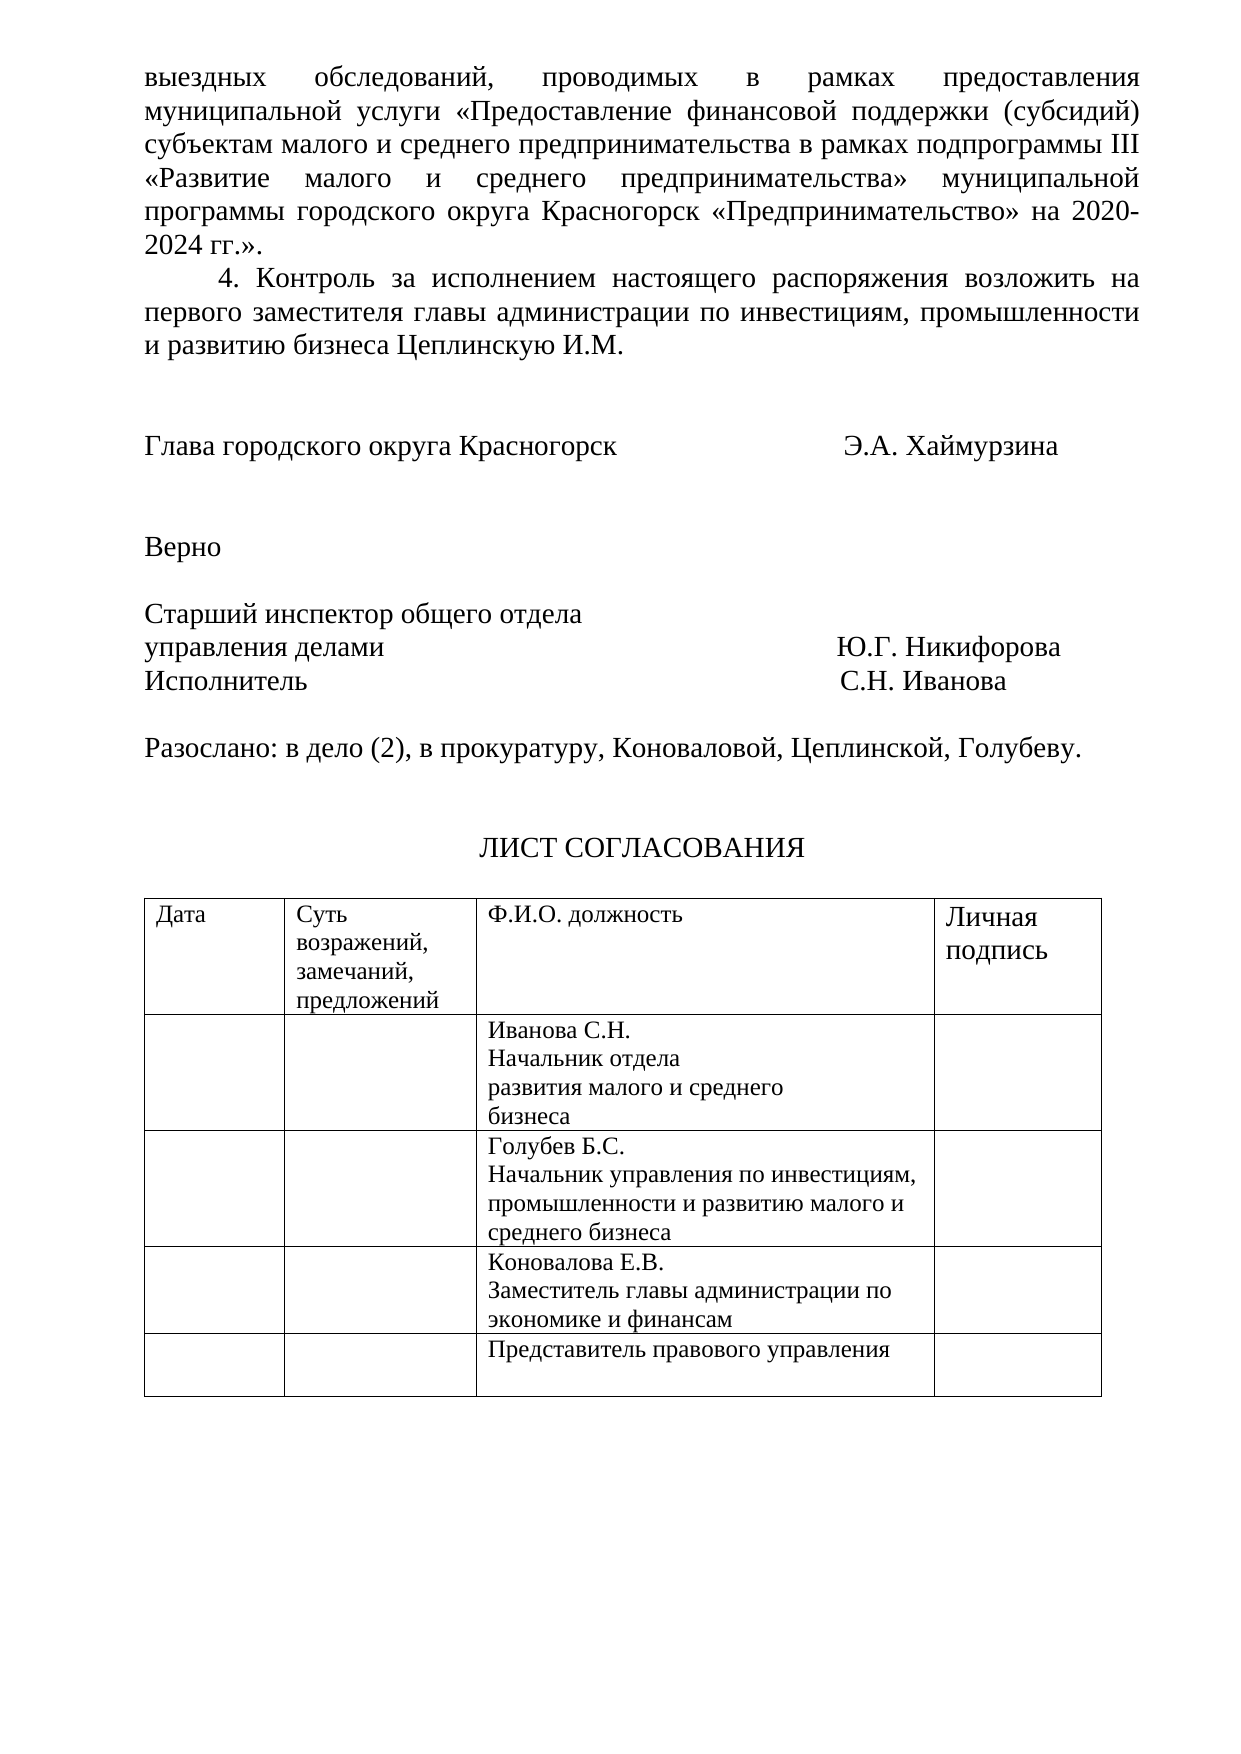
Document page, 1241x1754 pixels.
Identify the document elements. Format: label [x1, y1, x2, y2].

table_header [133, 59, 1152, 1592]
